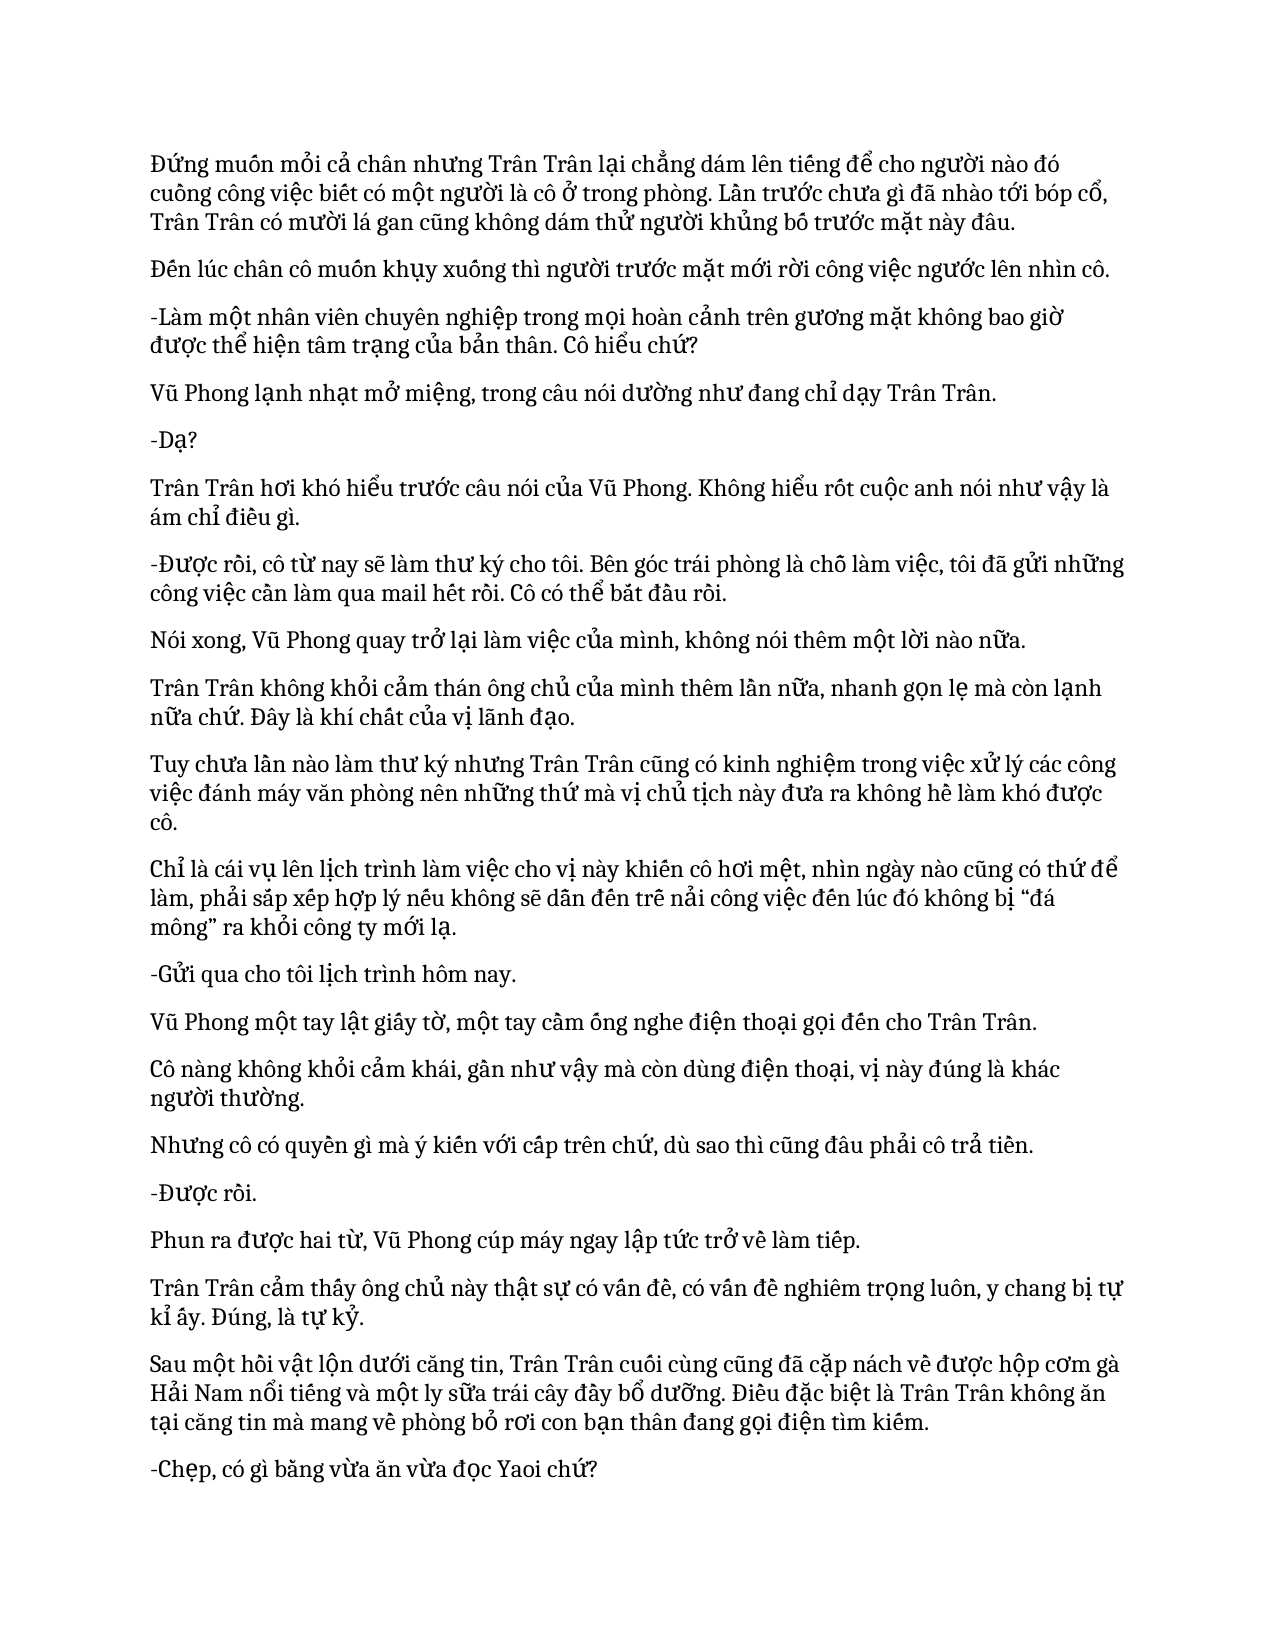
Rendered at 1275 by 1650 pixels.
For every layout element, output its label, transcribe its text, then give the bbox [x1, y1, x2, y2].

text Trân Trân không khỏi cảm thán ông chủ của mình thêm lần nữa, nhanh gọn lẹ mà còn lạnh nữa chứ. Đây là khí chất của vị lãnh đạo. [150, 674, 1125, 731]
text -Chẹp, có gì bằng vừa ăn vừa đọc Yaoi chứ? [150, 1455, 1125, 1484]
text Chỉ là cái vụ lên lịch trình làm việc cho vị này khiến cô hơi mệt, nhìn ngày nào cũng có thứ để làm, phải sắp xếp hợp lý nếu không sẽ dẫn đến trễ nải công việc đến lúc đó không bị “đá mông” ra khỏi công ty mới lạ. [150, 855, 1125, 941]
text Nhưng cô có quyền gì mà ý kiến với cấp trên chứ, dù sao thì cũng đâu phải cô trả tiền. [150, 1131, 1125, 1160]
text Phun ra được hai từ, Vũ Phong cúp máy ngay lập tức trở về làm tiếp. [150, 1226, 1125, 1255]
text Trân Trân hơi khó hiểu trước câu nói của Vũ Phong. Không hiểu rốt cuộc anh nói như vậy là ám chỉ điều gì. [150, 474, 1125, 531]
text -Được rồi. [150, 1179, 1125, 1207]
text Sau một hồi vật lộn dưới căng tin, Trân Trân cuối cùng cũng đã cặp nách về được hộp cơm gà Hải Nam nổi tiếng và một ly sữa trái cây đầy bổ dưỡng. Điều đặc biệt là Trân Trân không ăn tại căng tin mà mang về phòng bỏ rơi con bạn thân đang gọi điện tìm kiếm. [150, 1350, 1125, 1436]
text Vũ Phong lạnh nhạt mở miệng, trong câu nói dường như đang chỉ dạy Trân Trân. [150, 379, 1125, 407]
text Vũ Phong một tay lật giấy tờ, một tay cầm ống nghe điện thoại gọi đến cho Trân Trân. [150, 1007, 1125, 1036]
text Tuy chưa lần nào làm thư ký nhưng Trân Trân cũng có kinh nghiệm trong việc xử lý các công việc đánh máy văn phòng nên những thứ mà vị chủ tịch này đưa ra không hề làm khó được cô. [150, 750, 1125, 836]
text Đứng muốn mỏi cả chân nhưng Trân Trân lại chẳng dám lên tiếng để cho người nào đó cuồng công việc biết có một người là cô ở trong phòng. Lần trước chưa gì đã nhào tới bóp cổ, Trân Trân có mười lá gan cũng không dám thử người khủng bố trước mặt này đâu. [150, 150, 1125, 236]
text -Được rồi, cô từ nay sẽ làm thư ký cho tôi. Bên góc trái phòng là chỗ làm việc, tôi đã gửi những công việc cần làm qua mail hết rồi. Cô có thể bắt đầu rồi. [150, 550, 1125, 607]
text -Dạ? [150, 426, 1125, 455]
text Nói xong, Vũ Phong quay trở lại làm việc của mình, không nói thêm một lời nào nữa. [150, 626, 1125, 655]
text Cô nàng không khỏi cảm khái, gần như vậy mà còn dùng điện thoại, vị này đúng là khác người thường. [150, 1055, 1125, 1112]
text -Gửi qua cho tôi lịch trình hôm nay. [150, 960, 1125, 989]
text Đến lúc chân cô muốn khụy xuống thì người trước mặt mới rời công việc ngước lên nhìn cô. [150, 255, 1125, 284]
text -Làm một nhân viên chuyên nghiệp trong mọi hoàn cảnh trên gương mặt không bao giờ được thể hiện tâm trạng của bản thân. Cô hiểu chứ? [150, 302, 1125, 360]
text Trân Trân cảm thấy ông chủ này thật sự có vấn đề, có vấn đề nghiêm trọng luôn, y chang bị tự kỉ ấy. Đúng, là tự kỷ. [150, 1274, 1125, 1331]
